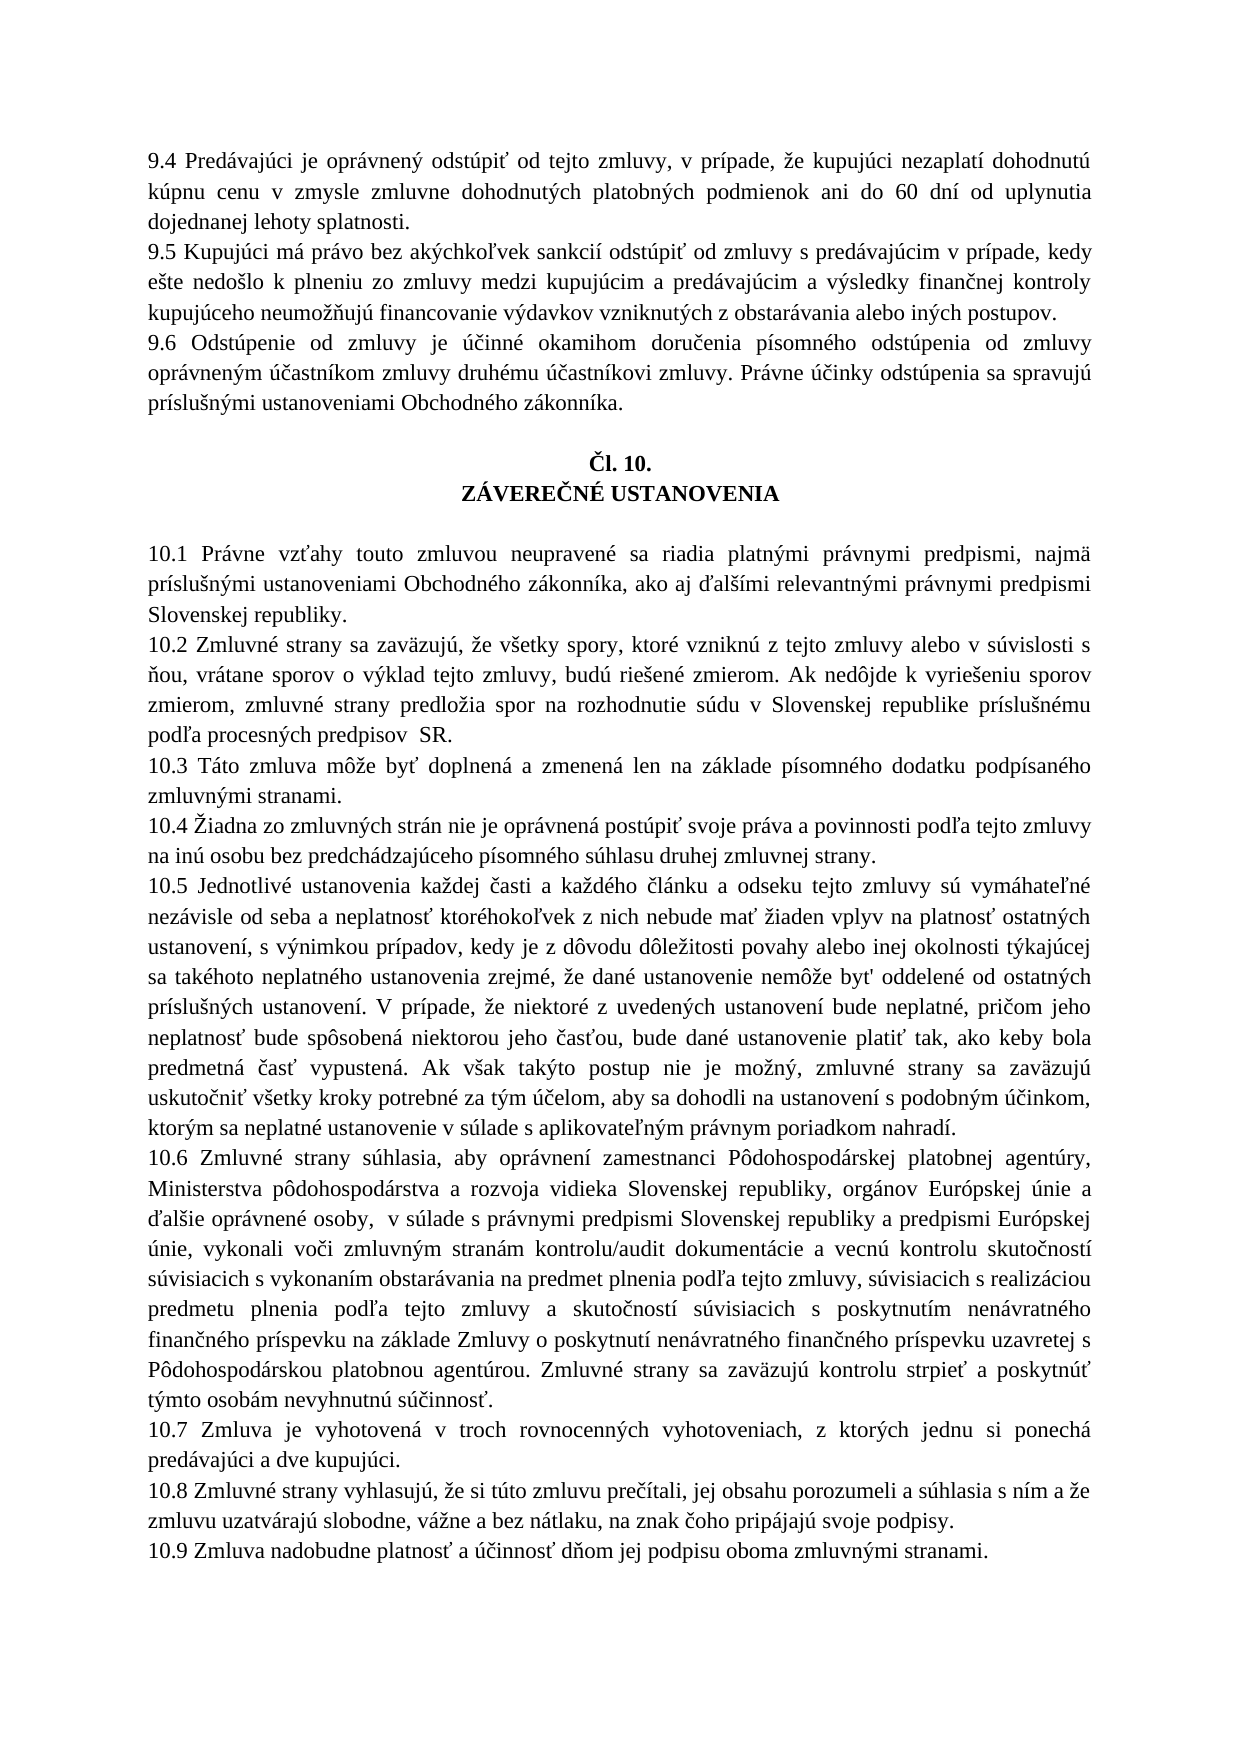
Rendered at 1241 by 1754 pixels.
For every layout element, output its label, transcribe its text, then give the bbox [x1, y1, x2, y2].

text 10.6 Zmluvné strany súhlasia, aby oprávnení zamestnanci Pôdohospodárskej platobnej agentúry, Ministerstva pôdohospodárstva a rozvoja vidieka Slovenskej republiky, orgánov Európskej únie a ďalšie oprávnené osoby, v súlade s právnymi predpismi Slovenskej republiky a predpismi Európskej únie, vykonali voči zmluvným stranám kontrolu/audit dokumentácie a vecnú kontrolu skutočností súvisiacich s vykonaním obstarávania na predmet plnenia podľa tejto zmluvy, súvisiacich s realizáciou predmetu plnenia podľa tejto zmluvy a skutočností súvisiacich s poskytnutím nenávratného finančného príspevku na základe Zmluvy o poskytnutí nenávratného finančného príspevku uzavretej s Pôdohospodárskou platobnou agentúrou. Zmluvné strany sa zaväzujú kontrolu strpieť a poskytnúť týmto osobám nevyhnutnú súčinnosť. [148, 1144, 1093, 1412]
text 10.3 Táto zmluva môže byť doplnená a zmenená len na základe písomného dodatku podpísaného zmluvnými stranami. [148, 752, 1093, 808]
text 9.5 Kupujúci má právo bez akýchkoľvek sankcií odstúpiť od zmluvy s predávajúcim v prípade, kedy ešte nedošlo k plneniu zo zmluvy medzi kupujúcim a predávajúcim a výsledky finančnej kontroly kupujúceho neumožňujú financovanie výdavkov vzniknutých z obstarávania alebo iných postupov. [148, 238, 1093, 325]
text 10.7 Zmluva je vyhotovená v troch rovnocenných vyhotoveniach, z ktorých jednu si ponechá predávajúci a dve kupujúci. [148, 1416, 1093, 1473]
text Čl. 10. [148, 450, 1093, 476]
text 10.2 Zmluvné strany sa zaväzujú, že všetky spory, ktoré vzniknú z tejto zmluvy alebo v súvislosti s ňou, vrátane sporov o výklad tejto zmluvy, budú riešené zmierom. Ak nedôjde k vyriešeniu sporov zmierom, zmluvné strany predložia spor na rozhodnutie súdu v Slovenskej republike príslušnému podľa procesných predpisov SR. [148, 631, 1093, 748]
text 9.4 Predávajúci je oprávnený odstúpiť od tejto zmluvy, v prípade, že kupujúci nezaplatí dohodnutú kúpnu cenu v zmysle zmluvne dohodnutých platobných podmienok ani do 60 dní od uplynutia dojednanej lehoty splatnosti. [148, 148, 1093, 234]
text 10.9 Zmluva nadobudne platnosť a účinnosť dňom jej podpisu oboma zmluvnými stranami. [148, 1537, 1093, 1563]
text 9.6 Odstúpenie od zmluvy je účinné okamihom doručenia písomného odstúpenia od zmluvy oprávneným účastníkom zmluvy druhému účastníkovi zmluvy. Právne účinky odstúpenia sa spravujú príslušnými ustanoveniami Obchodného zákonníka. [148, 329, 1093, 416]
text 10.8 Zmluvné strany vyhlasujú, že si túto zmluvu prečítali, jej obsahu porozumeli a súhlasia s ním a že zmluvu uzatvárajú slobodne, vážne a bez nátlaku, na znak čoho pripájajú svoje podpisy. [148, 1477, 1093, 1533]
text 10.5 Jednotlivé ustanovenia každej časti a každého článku a odseku tejto zmluvy sú vymáhateľné nezávisle od seba a neplatnosť ktoréhokoľvek z nich nebude mať žiaden vplyv na platnosť ostatných ustanovení, s výnimkou prípadov, kedy je z dôvodu dôležitosti povahy alebo inej okolnosti týkajúcej sa takéhoto neplatného ustanovenia zrejmé, že dané ustanovenie nemôže byt' oddelené od ostatných príslušných ustanovení. V prípade, že niektoré z uvedených ustanovení bude neplatné, pričom jeho neplatnosť bude spôsobená niektorou jeho časťou, bude dané ustanovenie platiť tak, ako keby bola predmetná časť vypustená. Ak však takýto postup nie je možný, zmluvné strany sa zaväzujú uskutočniť všetky kroky potrebné za tým účelom, aby sa dohodli na ustanovení s podobným účinkom, ktorým sa neplatné ustanovenie v súlade s aplikovateľným právnym poriadkom nahradí. [148, 873, 1093, 1141]
text 10.1 Právne vzťahy touto zmluvou neupravené sa riadia platnými právnymi predpismi, najmä príslušnými ustanoveniami Obchodného zákonníka, ako aj ďalšími relevantnými právnymi predpismi Slovenskej republiky. [148, 540, 1093, 627]
text 10.4 Žiadna zo zmluvných strán nie je oprávnená postúpiť svoje práva a povinnosti podľa tejto zmluvy na inú osobu bez predchádzajúceho písomného súhlasu druhej zmluvnej strany. [148, 812, 1093, 869]
text ZÁVEREČNÉ USTANOVENIA [148, 480, 1093, 506]
